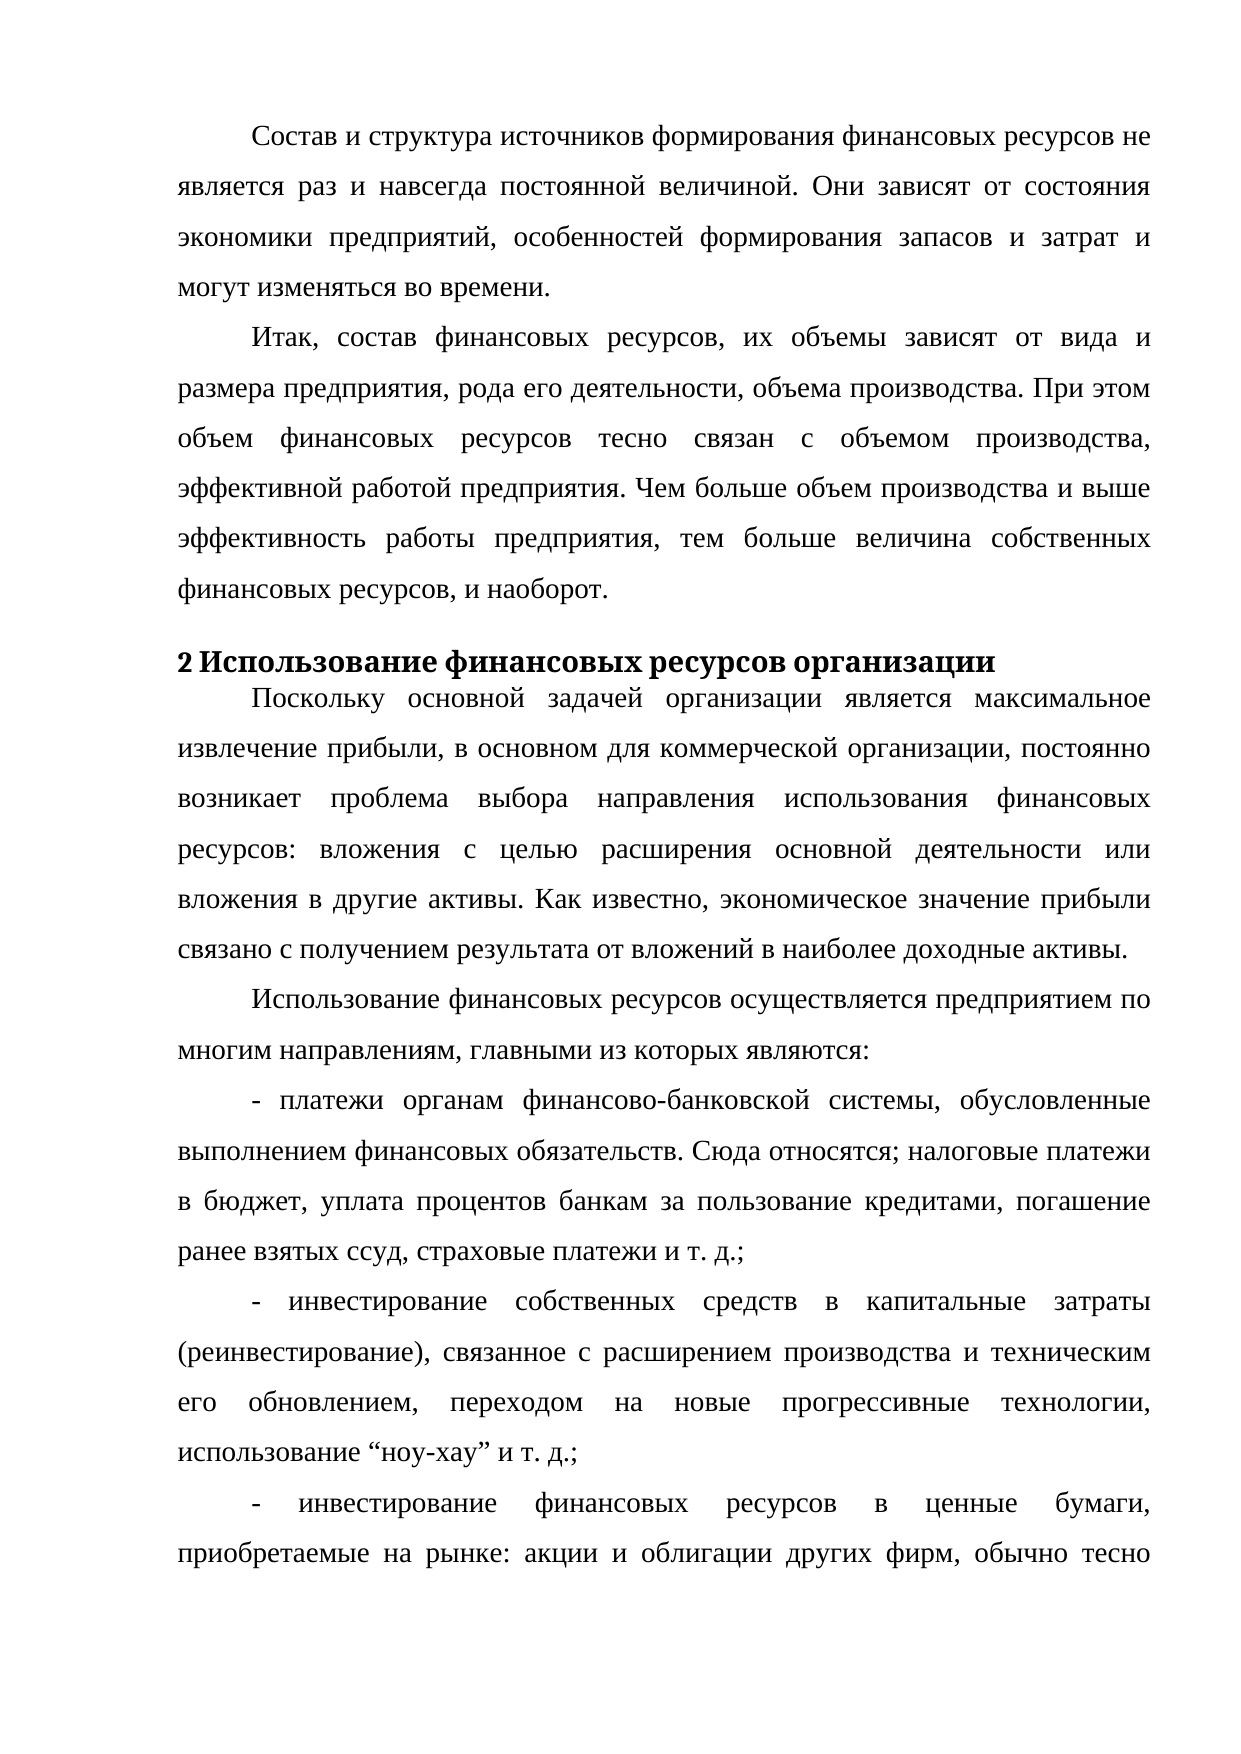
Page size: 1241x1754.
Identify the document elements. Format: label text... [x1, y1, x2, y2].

text Состав и структура источников формирования финансовых ресурсов не является раз и навсегда постоянной величиной. Они зависят от состояния экономики предприятий, особенностей формирования запасов и затрат и могут изменяться во времени. [177, 118, 1152, 303]
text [177, 1485, 1152, 1569]
text Использование финансовых ресурсов осуществляется предприятием по многим направлениям, главными из которых являются: [177, 982, 1152, 1066]
subtitle 2 Использование финансовых ресурсов организации [177, 646, 1152, 680]
text Итак, состав финансовых ресурсов, их объемы зависят от вида и размера предприятия, рода его деятельности, объема производства. При этом объем финансовых ресурсов тесно связан с объемом производства, эффективной работой предприятия. Чем больше объем производства и выше эффективность работы предприятия, тем больше величина собственных финансовых ресурсов, и наоборот. [177, 319, 1152, 604]
text - платежи органам финансово-банковской системы, обусловленные выполнением финансовых обязательств. Сюда относятся; налоговые платежи в бюджет, уплата процентов банкам за пользование кредитами, погашение ранее взятых ссуд, страховые платежи и т. д.; [177, 1082, 1152, 1267]
text Поскольку основной задачей организации является максимальное извлечение прибыли, в основном для коммерческой организации, постоянно возникает проблема выбора направления использования финансовых ресурсов: вложения с целью расширения основной деятельности или вложения в другие активы. Как известно, экономическое значение прибыли связано с получением результата от вложений в наиболее доходные активы. [177, 680, 1152, 965]
text - инвестирование собственных средств в капитальные затраты (реинвестирование), связанное с расширением производства и техническим его обновлением, переходом на новые прогрессивные технологии, использование “ноу-хау” и т. д.; [177, 1283, 1152, 1468]
